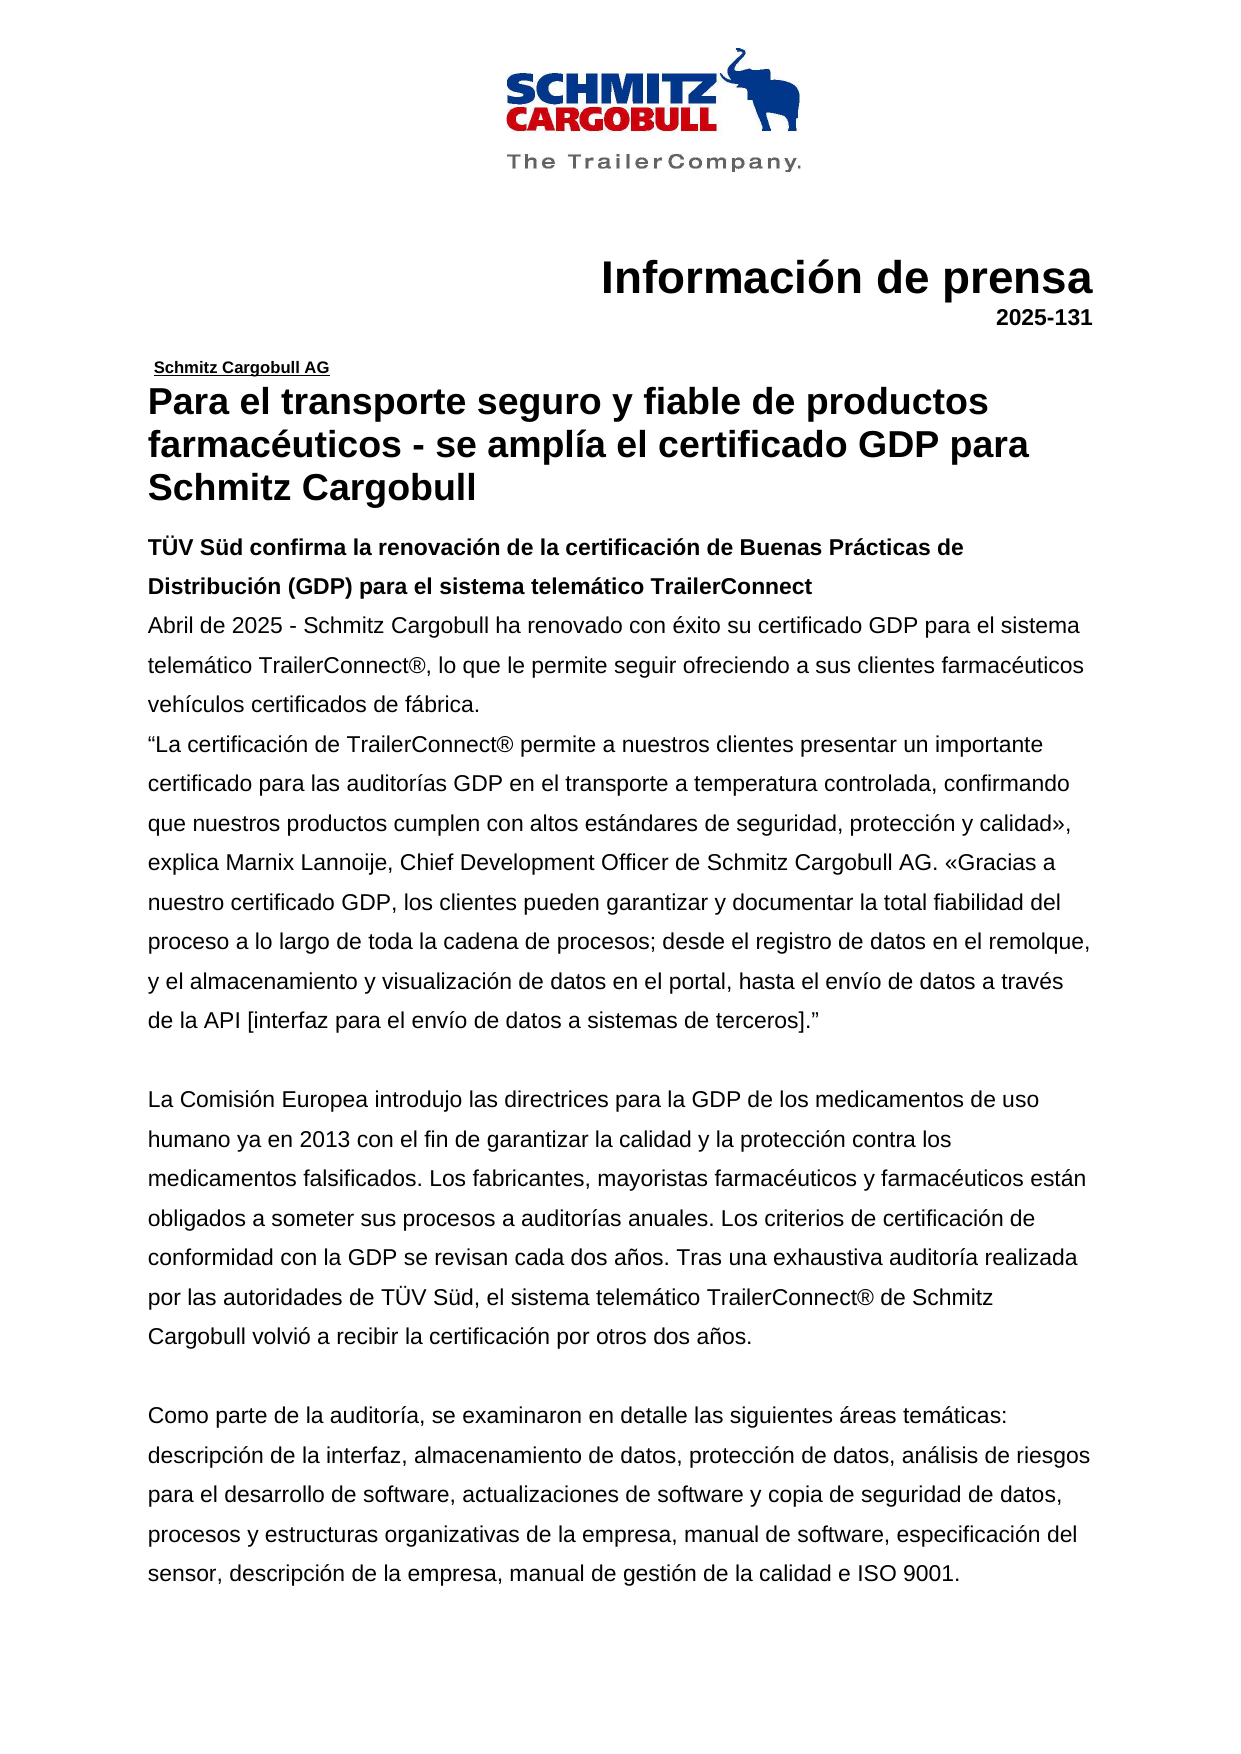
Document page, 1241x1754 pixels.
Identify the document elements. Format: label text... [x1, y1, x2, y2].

picture [506, 48, 801, 172]
text Información de prensa [443, 251, 1093, 303]
text Abril de 2025 - Schmitz Cargobull ha renovado con éxito su certificado GDP para el sistema telemático TrailerConnect®, lo que le permite seguir ofreciendo a sus clientes farmacéuticos vehículos certificados de fábrica. [148, 612, 1093, 718]
text Como parte de la auditoría, se examinaron en detalle las siguientes áreas temáticas: descripción de la interfaz, almacenamiento de datos, protección de datos, análisis de riesgos para el desarrollo de software, actualizaciones de software y copia de seguridad de datos, procesos y estructuras organizativas de la empresa, manual de software, especificación del sensor, descripción de la empresa, manual de gestión de la calidad e ISO 9001. [148, 1402, 1093, 1586]
text TÜV Süd confirma la renovación de la certificación de Buenas Prácticas de Distribución (GDP) para el sistema telemático TrailerConnect [148, 533, 1093, 599]
text Schmitz Cargobull AG Para el transporte seguro y fiable de productos farmacéuticos - se amplía el certificado GDP para Schmitz Cargobull [148, 354, 1093, 508]
text La Comisión Europea introdujo las directrices para la GDP de los medicamentos de uso humano ya en 2013 con el fin de garantizar la calidad y la protección contra los medicamentos falsificados. Los fabricantes, mayoristas farmacéuticos y farmacéuticos están obligados a someter sus procesos a auditorías anuales. Los criterios de certificación de conformidad con la GDP se revisan cada dos años. Tras una exhaustiva auditoría realizada por las autoridades de TÜV Süd, el sistema telemático TrailerConnect® de Schmitz Cargobull volvió a recibir la certificación por otros dos años. [148, 1086, 1093, 1349]
text 2025-131 [148, 303, 1093, 330]
text “La certificación de TrailerConnect® permite a nuestros clientes presentar un importante certificado para las auditorías GDP en el transporte a temperatura controlada, confirmando que nuestros productos cumplen con altos estándares de seguridad, protección y calidad», explica Marnix Lannoije, Chief Development Officer de Schmitz Cargobull AG. «Gracias a nuestro certificado GDP, los clientes pueden garantizar y documentar la total fiabilidad del proceso a lo largo de toda la cadena de procesos; desde el registro de datos en el remolque, y el almacenamiento y visualización de datos en el portal, hasta el envío de datos a través de la API [interfaz para el envío de datos a sistemas de terceros].” [148, 731, 1093, 1034]
